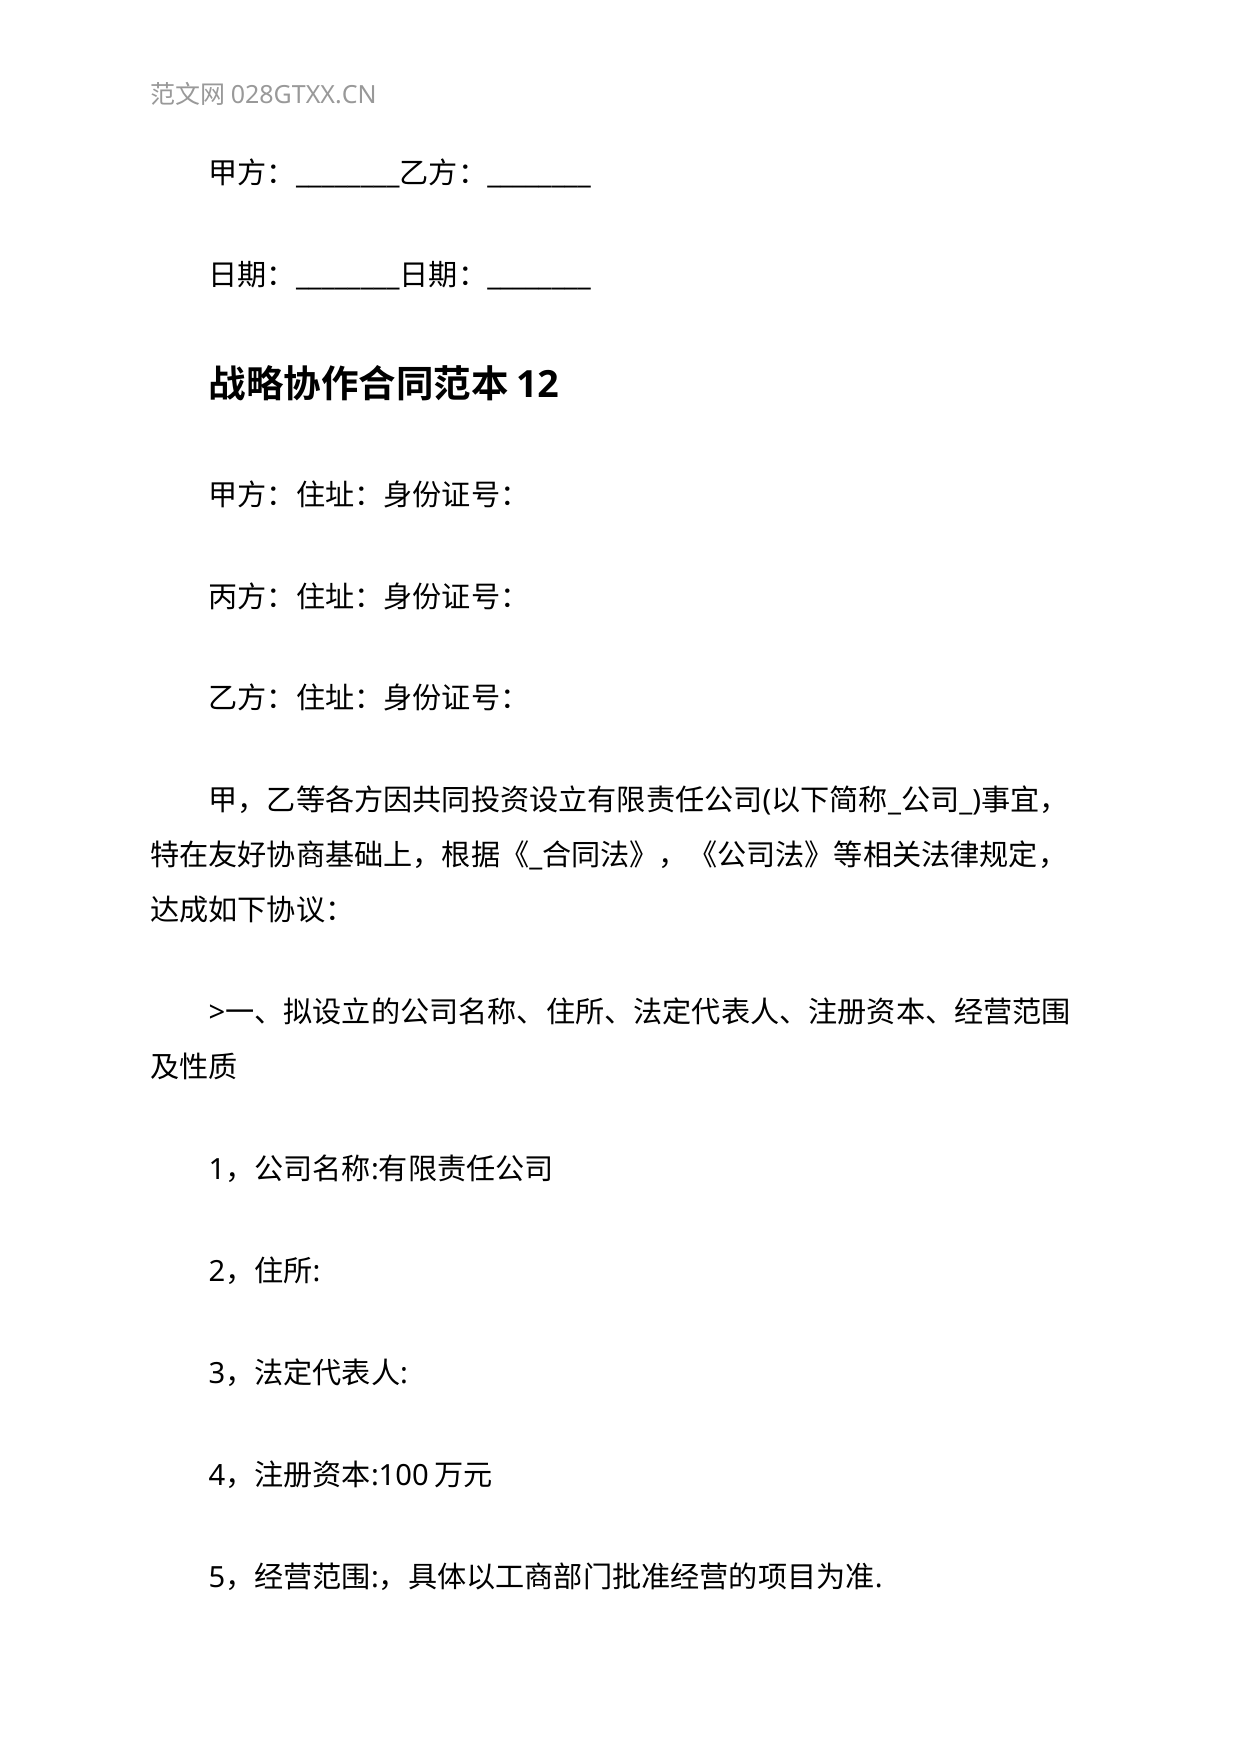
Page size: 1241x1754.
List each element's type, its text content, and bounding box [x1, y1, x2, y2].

text 日期：________日期：________ [150, 252, 1090, 294]
text 战略协作合同范本12 [150, 354, 1090, 408]
text 甲，乙等各方因共同投资设立有限责任公司(以下简称_公司_)事宜，特在友好协商基础上，根据《_合同法》，《公司法》等相关法律规定，达成如下协议： [150, 777, 1090, 929]
text 丙方：住址：身份证号： [150, 573, 1090, 616]
text 甲方：________乙方：________ [150, 150, 1090, 192]
text 乙方：住址：身份证号： [150, 675, 1090, 717]
text 1，公司名称:有限责任公司 [150, 1145, 1090, 1188]
text >一、拟设立的公司名称、住所、法定代表人、注册资本、经营范围及性质 [150, 989, 1090, 1086]
text 2，住所: [150, 1247, 1090, 1290]
text 5，经营范围:，具体以工商部门批准经营的项目为准. [150, 1553, 1090, 1596]
text 甲方：住址：身份证号： [150, 472, 1090, 514]
text 3，法定代表人: [150, 1349, 1090, 1392]
text 4，注册资本:100万元 [150, 1451, 1090, 1494]
